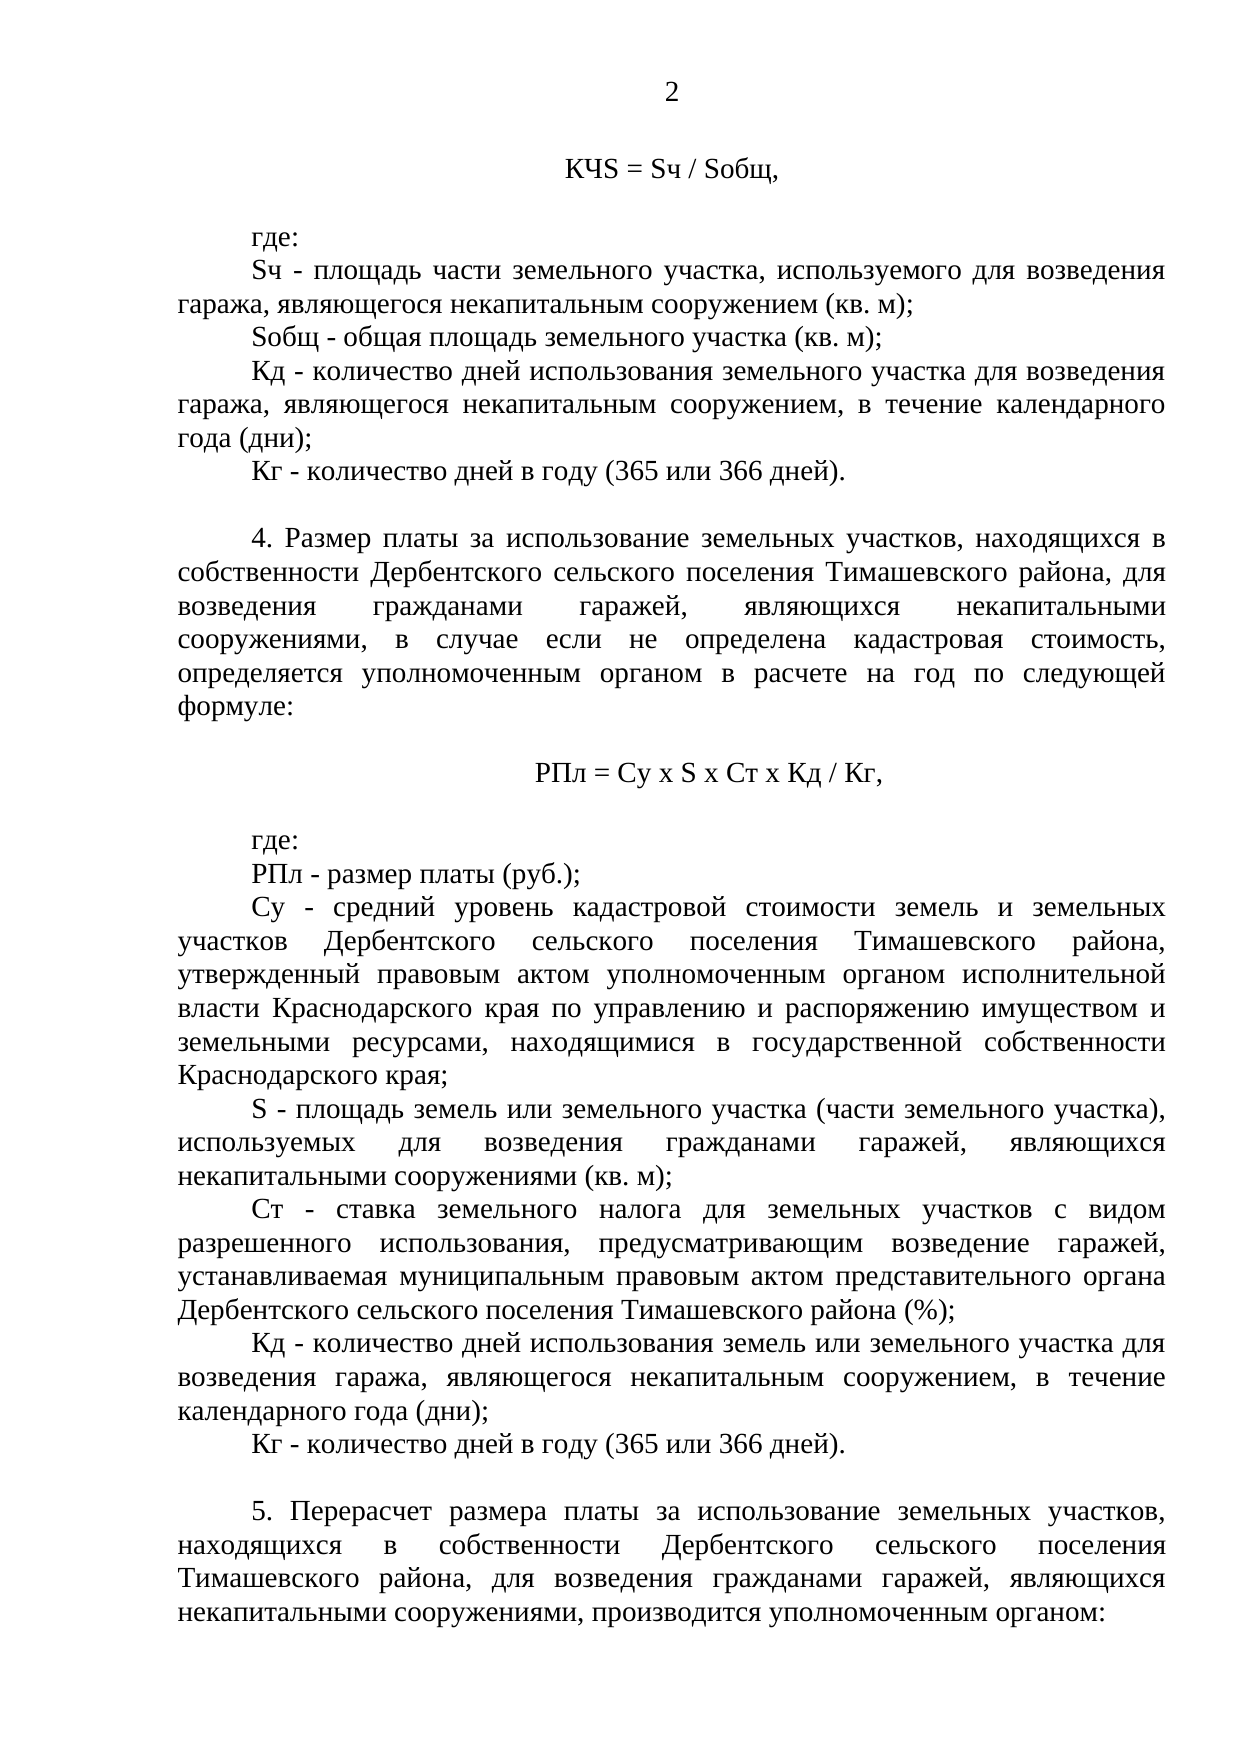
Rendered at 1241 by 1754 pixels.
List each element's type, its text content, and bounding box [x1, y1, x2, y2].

text 5. Перерасчет размера платы за использование земельных участков, находящихся в собственности Дербентского сельского поселения Тимашевского района, для возведения гражданами гаражей, являющихся некапитальными сооружениями, производится уполномоченным органом: [177, 1493, 1167, 1627]
text Ст - ставка земельного налога для земельных участков с видом разрешенного использования, предусматривающим возведение гаражей, устанавливаемая муниципальным правовым актом представительного органа Дербентского сельского поселения Тимашевского района (%); [177, 1191, 1167, 1326]
text S - площадь земель или земельного участка (части земельного участка), используемых для возведения гражданами гаражей, являющихся некапитальными сооружениями (кв. м); [177, 1091, 1167, 1191]
text где: [177, 219, 1167, 252]
text Sобщ - общая площадь земельного участка (кв. м); [177, 319, 1167, 353]
text Кд - количество дней использования земель или земельного участка для возведения гаража, являющегося некапитальным сооружением, в течение календарного года (дни); [177, 1326, 1167, 1426]
text РПл = Су x S x Ст x Кд / Кг, [177, 755, 1167, 789]
text КЧS = Sч / Sобщ, [177, 152, 1167, 185]
text Кг - количество дней в году (365 или 366 дней). [177, 453, 1167, 487]
text Sч - площадь части земельного участка, используемого для возведения гаража, являющегося некапитальным сооружением (кв. м); [177, 252, 1167, 319]
text 4. Размер платы за использование земельных участков, находящихся в собственности Дербентского сельского поселения Тимашевского района, для возведения гражданами гаражей, являющихся некапитальными сооружениями, в случае если не определена кадастровая стоимость, определяется уполномоченным органом в расчете на год по следующей формуле: [177, 521, 1167, 722]
text Кг - количество дней в году (365 или 366 дней). [177, 1426, 1167, 1460]
text РПл - размер платы (руб.); [177, 856, 1167, 889]
text Кд - количество дней использования земельного участка для возведения гаража, являющегося некапитальным сооружением, в течение календарного года (дни); [177, 353, 1167, 453]
text где: [177, 822, 1167, 856]
text Су - средний уровень кадастровой стоимости земель и земельных участков Дербентского сельского поселения Тимашевского района, утвержденный правовым актом уполномоченным органом исполнительной власти Краснодарского края по управлению и распоряжению имуществом и земельными ресурсами, находящимися в государственной собственности Краснодарского края; [177, 889, 1167, 1091]
